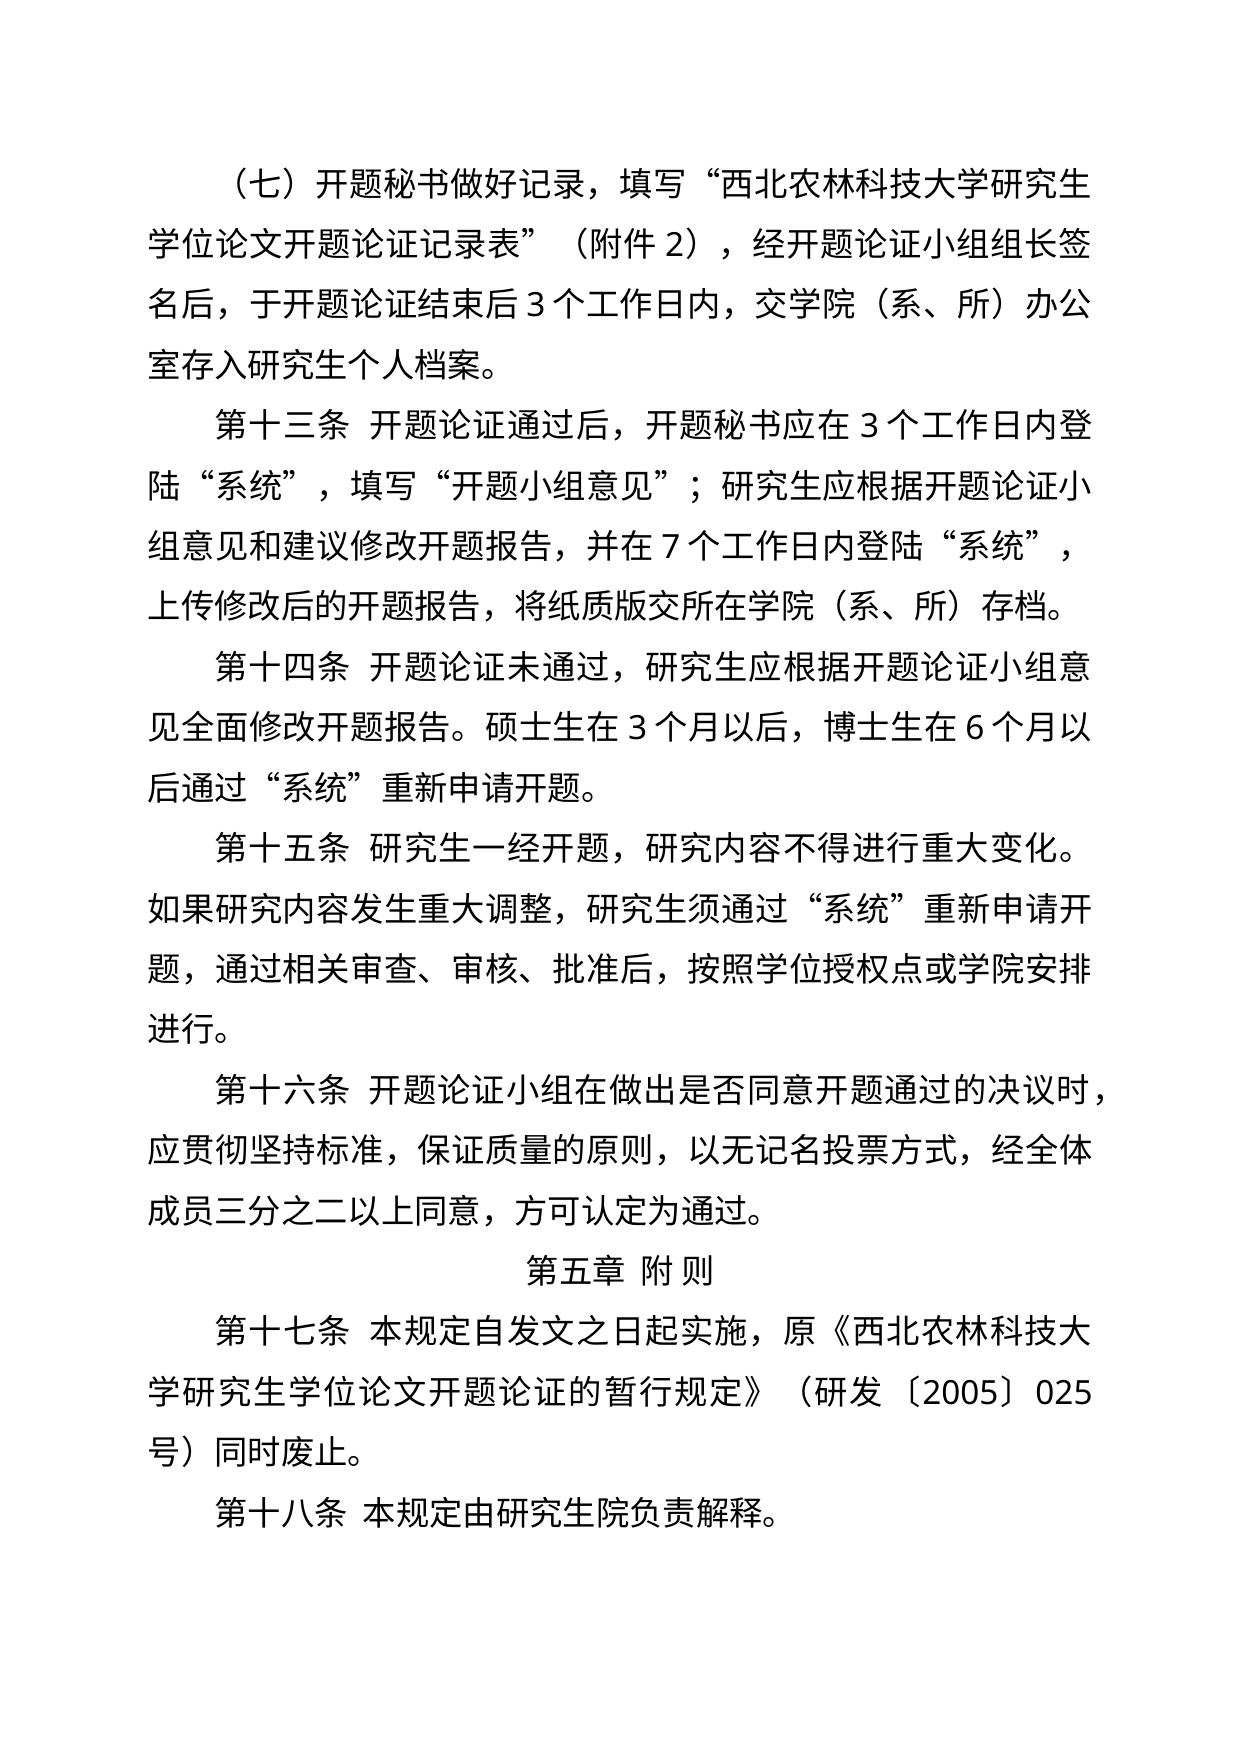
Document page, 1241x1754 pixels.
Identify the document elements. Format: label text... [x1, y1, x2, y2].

text 第五章 附 则 [148, 1235, 1092, 1296]
text 第十五条 研究生一经开题，研究内容不得进行重大变化。如果研究内容发生重大调整，研究生须通过“系统”重新申请开题，通过相关审查、审核、批准后，按照学位授权点或学院安排进行。 [148, 812, 1092, 1054]
text 第十四条 开题论证未通过，研究生应根据开题论证小组意见全面修改开题报告。硕士生在3个月以后，博士生在6个月以后通过“系统”重新申请开题。 [148, 631, 1092, 812]
text 第十八条 本规定由研究生院负责解释。 [148, 1477, 1092, 1537]
text 第十六条 开题论证小组在做出是否同意开题通过的决议时，应贯彻坚持标准，保证质量的原则，以无记名投票方式，经全体成员三分之二以上同意，方可认定为通过。 [148, 1054, 1092, 1235]
text （七）开题秘书做好记录，填写“西北农林科技大学研究生学位论文开题论证记录表”（附件2），经开题论证小组组长签名后，于开题论证结束后3个工作日内，交学院（系、所）办公室存入研究生个人档案。 [148, 148, 1092, 389]
text 第十七条 本规定自发文之日起实施，原《西北农林科技大学研究生学位论文开题论证的暂行规定》（研发〔2005〕025号）同时废止。 [148, 1296, 1092, 1477]
text 第十三条 开题论证通过后，开题秘书应在3个工作日内登陆“系统”，填写“开题小组意见”；研究生应根据开题论证小组意见和建议修改开题报告，并在7个工作日内登陆“系统”，上传修改后的开题报告，将纸质版交所在学院（系、所）存档。 [148, 389, 1092, 631]
